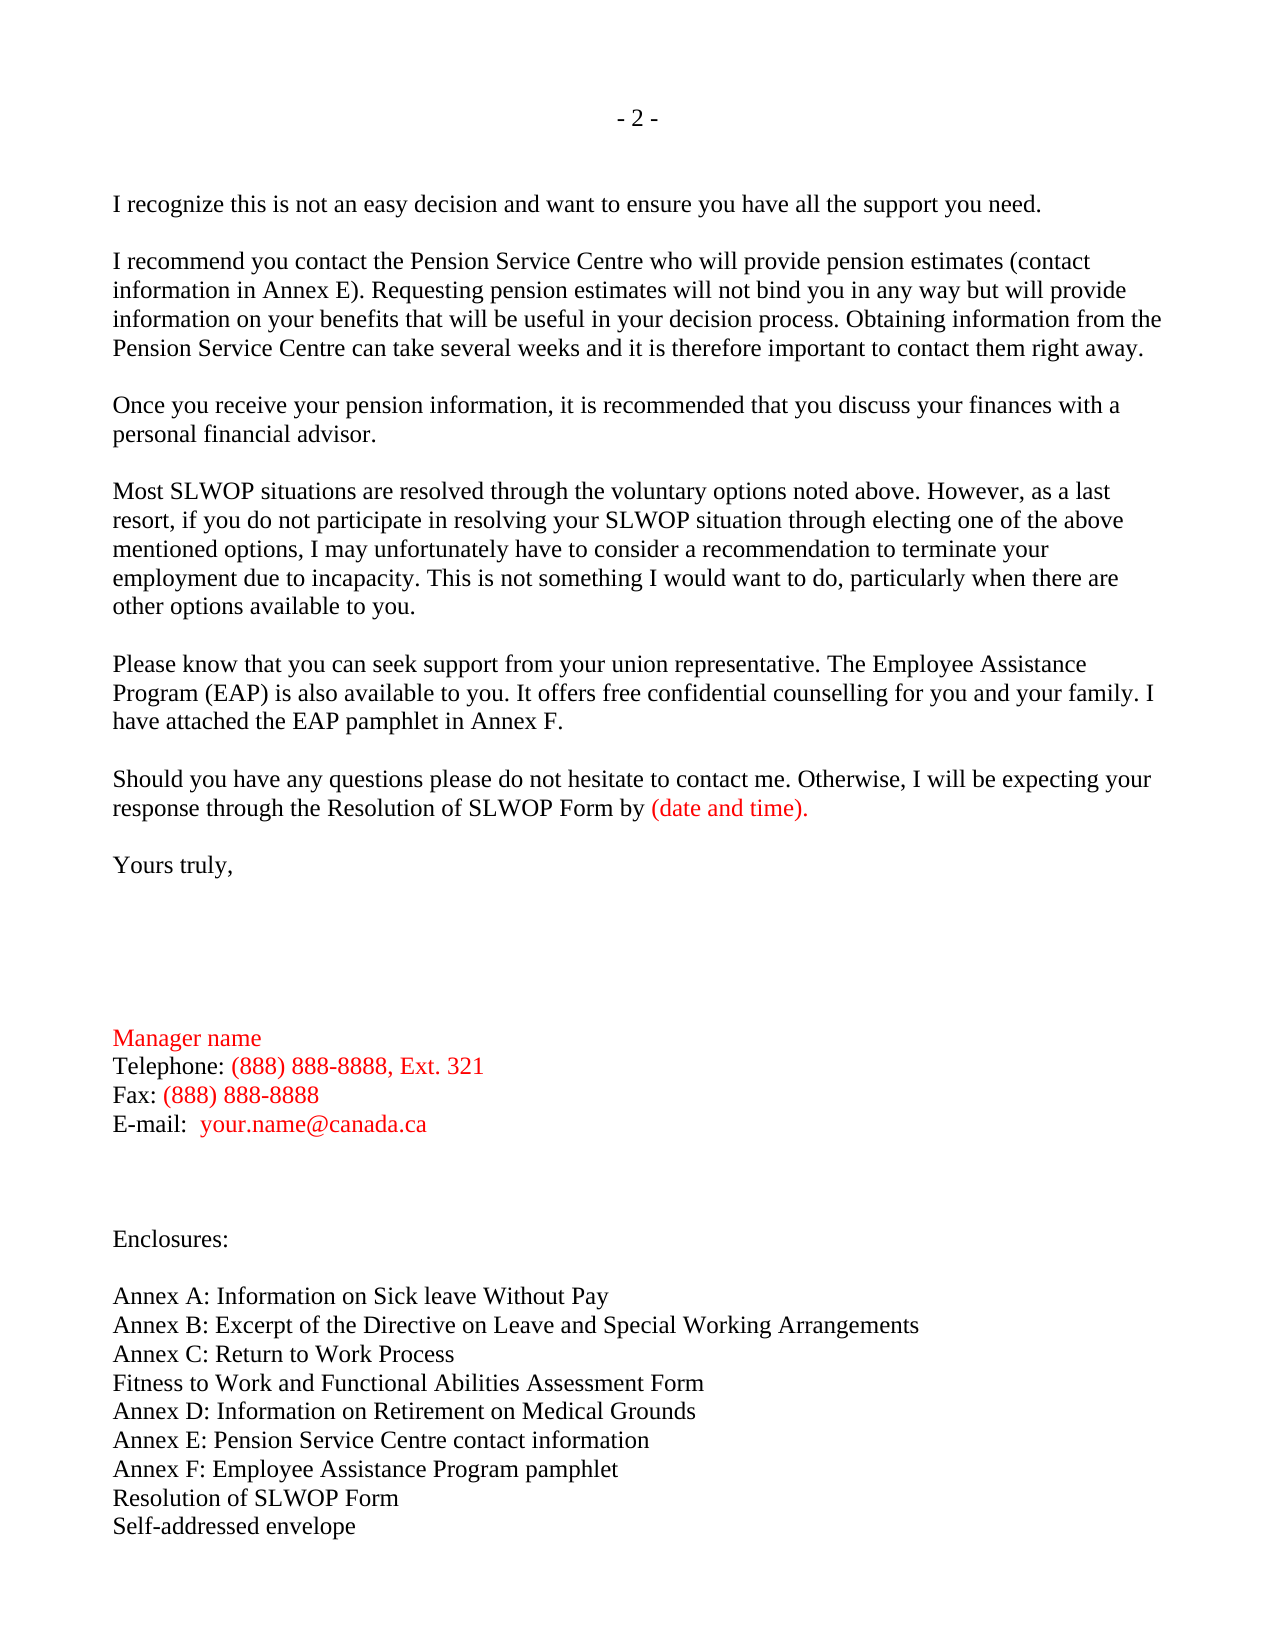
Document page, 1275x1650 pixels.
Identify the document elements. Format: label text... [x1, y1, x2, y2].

text I recommend you contact the Pension Service Centre who will provide pension estimates (contact information in Annex E). Requesting pension estimates will not bind you in any way but will provide information on your benefits that will be useful in your decision process. Obtaining information from the Pension Service Centre can take several weeks and it is therefore important to contact them right away. [112, 246, 1163, 361]
text - 2 - [112, 103, 1163, 131]
text Fax: (888) 888-8888 [112, 1080, 1163, 1109]
text Resolution of SLWOP Form [112, 1483, 1163, 1511]
text Annex A: Information on Sick leave Without Pay [112, 1281, 1163, 1310]
text Should you have any questions please do not hesitate to contact me. Otherwise, I will be expecting your response through the Resolution of SLWOP Form by (date and time). [112, 764, 1163, 821]
text Annex F: Employee Assistance Program pamphlet [112, 1454, 1163, 1483]
text Annex C: Return to Work Process [112, 1339, 1163, 1368]
text Once you receive your pension information, it is recommended that you discuss your finances with a personal financial advisor. [112, 390, 1163, 448]
text Fitness to Work and Functional Abilities Assessment Form [112, 1368, 1163, 1396]
text Most SLWOP situations are resolved through the voluntary options noted above. However, as a last resort, if you do not participate in resolving your SLWOP situation through electing one of the above mentioned options, I may unfortunately have to consider a recommendation to terminate your employment due to incapacity. This is not something I would want to do, particularly when there are other options available to you. [112, 476, 1163, 620]
text Annex E: Pension Service Centre contact information [112, 1425, 1163, 1454]
text Yours truly, [112, 850, 1163, 879]
text Enclosures: [112, 1224, 1163, 1253]
text Annex D: Information on Retirement on Medical Grounds [112, 1396, 1163, 1425]
text Please know that you can seek support from your union representative. The Employee Assistance Program (EAP) is also available to you. It offers free confidential counselling for you and your family. I have attached the EAP pamphlet in Annex F. [112, 649, 1163, 735]
text Manager name [112, 1023, 1163, 1051]
text I recognize this is not an easy decision and want to ensure you have all the support you need. [112, 189, 1163, 218]
text Telephone: (888) 888-8888, Ext. 321 [112, 1051, 1163, 1080]
text E-mail: your.name@canada.ca [112, 1109, 1163, 1138]
text Annex B: Excerpt of the Directive on Leave and Special Working Arrangements [112, 1310, 1163, 1339]
text Self-addressed envelope [112, 1511, 1163, 1540]
